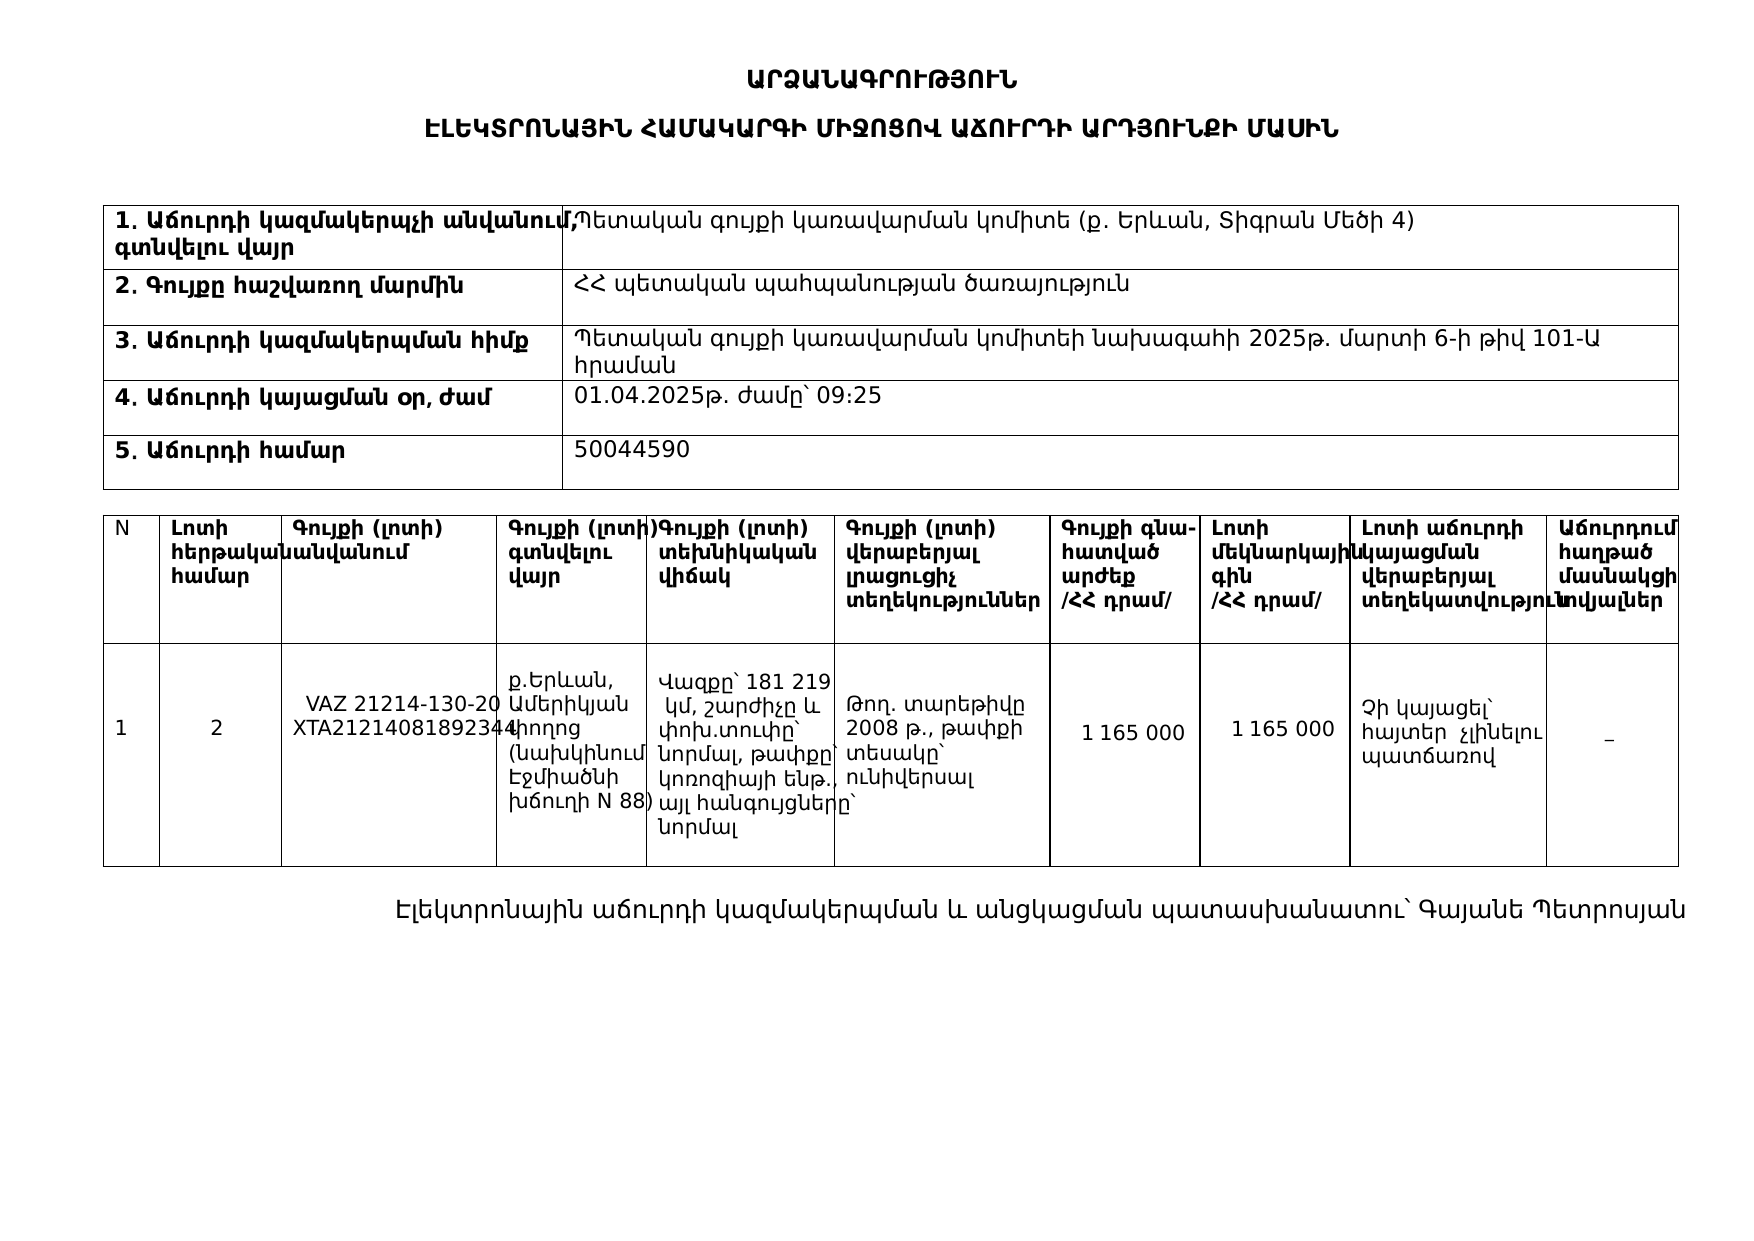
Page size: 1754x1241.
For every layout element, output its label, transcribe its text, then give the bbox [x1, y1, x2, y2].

table_header Գույքի (լոտի) գտնվելու վայր [497, 516, 646, 642]
table_cell 1 165 000 [1051, 644, 1199, 866]
table_cell ՀՀ պետական պահպանության ծառայություն [563, 270, 1678, 324]
table_cell Չի կայացել՝ հայտեր չլինելու պատճառով [1351, 644, 1546, 866]
table_header Պետական գույքի կառավարման կոմիտե (ք․ Երևան, Տիգրան Մեծի 4) [563, 206, 1678, 269]
table_header N [104, 516, 159, 642]
table_header Լոտի հերթական համար [160, 516, 281, 642]
table_cell 1 [104, 644, 159, 866]
table_cell _ [1547, 644, 1678, 866]
table_header Լոտի մեկնարկային գին /ՀՀ դրամ/ [1201, 516, 1349, 642]
text Էլեկտրոնային աճուրդի կազմակերպման և անցկացման պատասխանատու՝ Գայանե Պետրոսյան [150, 895, 1687, 924]
table_header Լոտի աճուրդի կայացման վերաբերյալ տեղեկատվություն [1351, 516, 1546, 642]
table_cell Վազքը՝ 181 219 կմ, շարժիչը և փոխ.տուփը՝ նորմալ, թափքը՝ կոռոզիայի ենթ., այլ հանգույցները՝ նորմալ [647, 644, 834, 866]
table_header Գույքի (լոտի) վերաբերյալ լրացուցիչ տեղեկություններ [835, 516, 1049, 642]
table_cell 2․ Գույքը հաշվառող մարմին [104, 270, 562, 324]
table_cell 5․ Աճուրդի համար [104, 436, 562, 489]
table_header Գույքի (լոտի) տեխնիկական վիճակ [647, 516, 834, 642]
table_cell 01.04.2025թ․ ժամը՝ 09։25 [563, 381, 1678, 435]
text ԷԼԵԿՏՐՈՆԱՅԻՆ ՀԱՄԱԿԱՐԳԻ ՄԻՋՈՑՈՎ ԱՃՈՒՐԴԻ ԱՐԴՅՈՒՆՔԻ ՄԱՍԻՆ [122, 114, 1641, 143]
table_cell Պետական գույքի կառավարման կոմիտեի նախագահի 2025թ․ մարտի 6-ի թիվ 101-Ա հրաման [563, 326, 1678, 380]
table_cell 3․ Աճուրդի կազմակերպման հիմք [104, 326, 562, 380]
table_cell ք․Երևան, Ամերիկյան փողոց (նախկինում Էջմիածնի խճուղի N 88) [497, 644, 646, 866]
table_cell Թող․ տարեթիվը 2008 թ․, թափքի տեսակը՝ ունիվերսալ [835, 644, 1049, 866]
table_cell VAZ 21214-130-20 XTA21214081892344 [282, 644, 496, 866]
table_cell 1 165 000 [1201, 644, 1349, 866]
table_cell 4․ Աճուրդի կայացման օր, ժամ [104, 381, 562, 435]
text ԱՐՁԱՆԱԳՐՈՒԹՅՈՒՆ [122, 66, 1641, 95]
table_cell 50044590 [563, 436, 1678, 489]
table_header Աճուրդում հաղթած մասնակցի տվյալներ [1547, 516, 1678, 642]
table_cell 2 [160, 644, 281, 866]
table_header Գույքի (լոտի) անվանում [282, 516, 496, 642]
table_header 1․ Աճուրդի կազմակերպչի անվանում, գտնվելու վայր [104, 206, 562, 269]
table_header Գույքի գնա- հատված արժեք /ՀՀ դրամ/ [1051, 516, 1199, 642]
